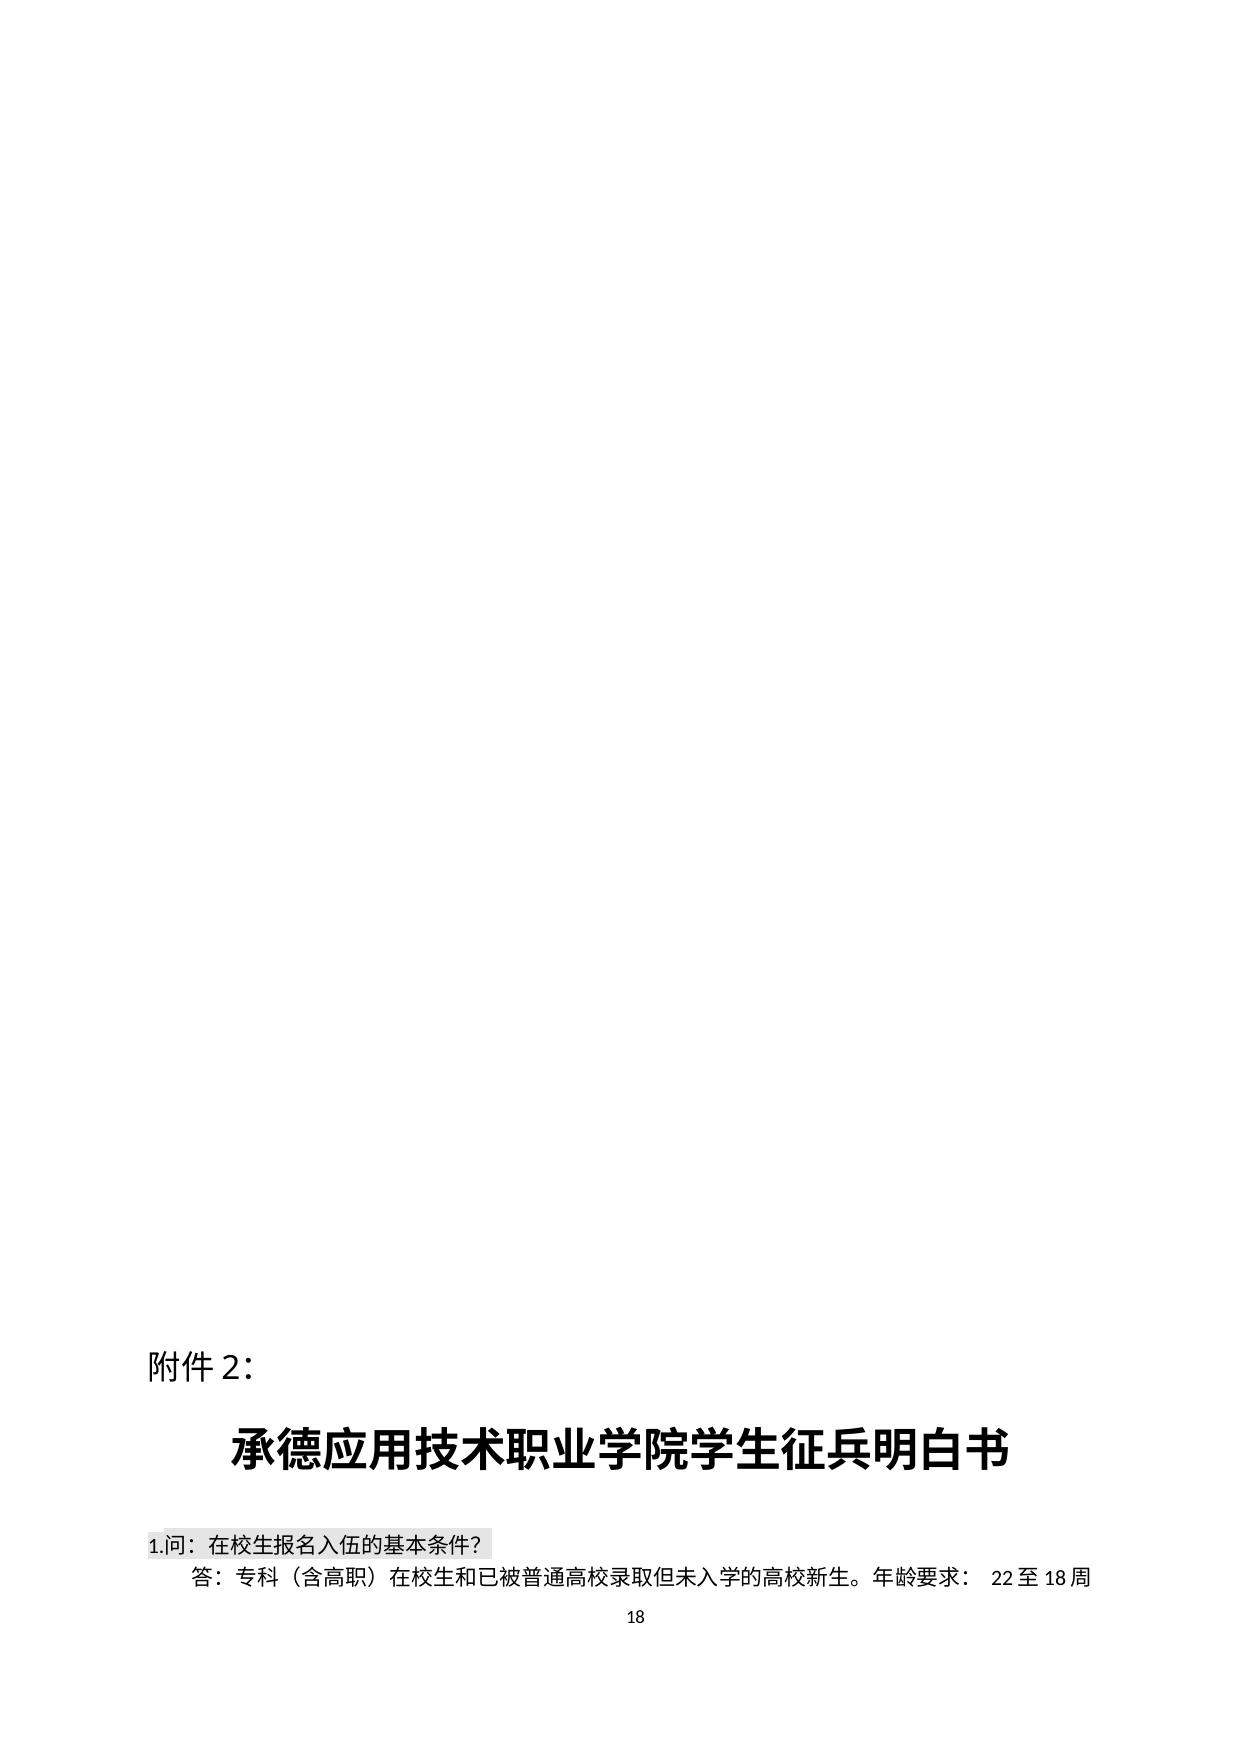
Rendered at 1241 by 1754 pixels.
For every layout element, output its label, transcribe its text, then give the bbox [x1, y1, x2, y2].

text 1.问：在校生报名入伍的基本条件？ [148, 1527, 1092, 1560]
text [148, 1560, 1092, 1592]
text 附件2： [148, 1332, 1092, 1397]
text 承德应用技术职业学院学生征兵明白书 [148, 1397, 1092, 1495]
